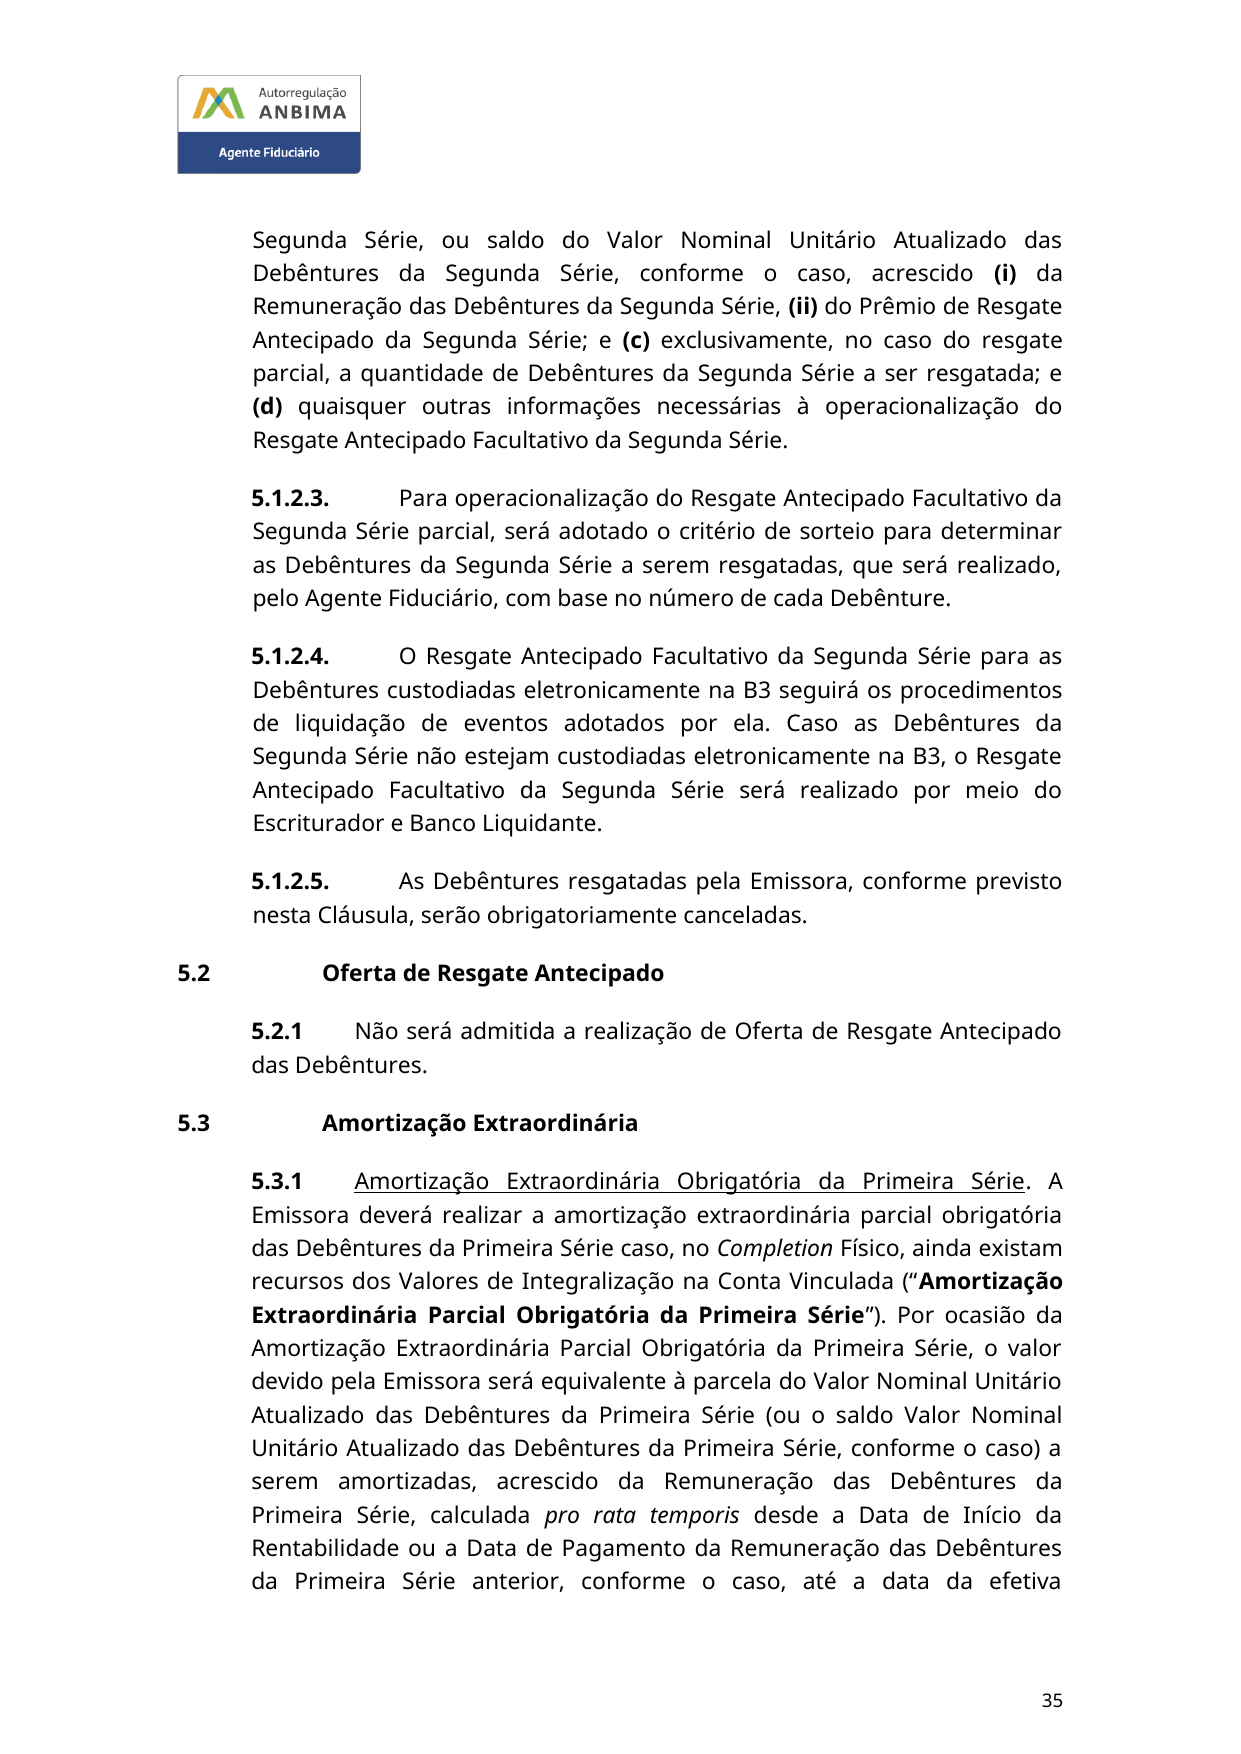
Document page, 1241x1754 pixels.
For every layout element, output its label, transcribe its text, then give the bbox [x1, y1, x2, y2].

text Amortização Extraordinária [177, 1105, 1063, 1138]
text Não será admitida a realização de Oferta de Resgate Antecipado das Debêntures. [251, 1013, 1063, 1080]
list As Debêntures resgatadas pela Emissora, conforme previsto nesta Cláusula, serão obrigatoriamente canceladas. [251, 863, 1063, 930]
list O Resgate Antecipado Facultativo da Segunda Série para as Debêntures custodiadas eletronicamente na B3 seguirá os procedimentos de liquidação de eventos adotados por ela. Caso as Debêntures da Segunda Série não estejam custodiadas eletronicamente na B3, o Resgate Antecipado Facultativo da Segunda Série será realizado por meio do Escriturador e Banco Liquidante. [251, 638, 1063, 838]
text Oferta de Resgate Antecipado [177, 955, 1063, 988]
picture [177, 75, 361, 174]
list Para operacionalização do Resgate Antecipado Facultativo da Segunda Série parcial, será adotado o critério de sorteio para determinar as Debêntures da Segunda Série a serem resgatadas, que será realizado, pelo Agente Fiduciário, com base no número de cada Debênture. [251, 480, 1063, 613]
